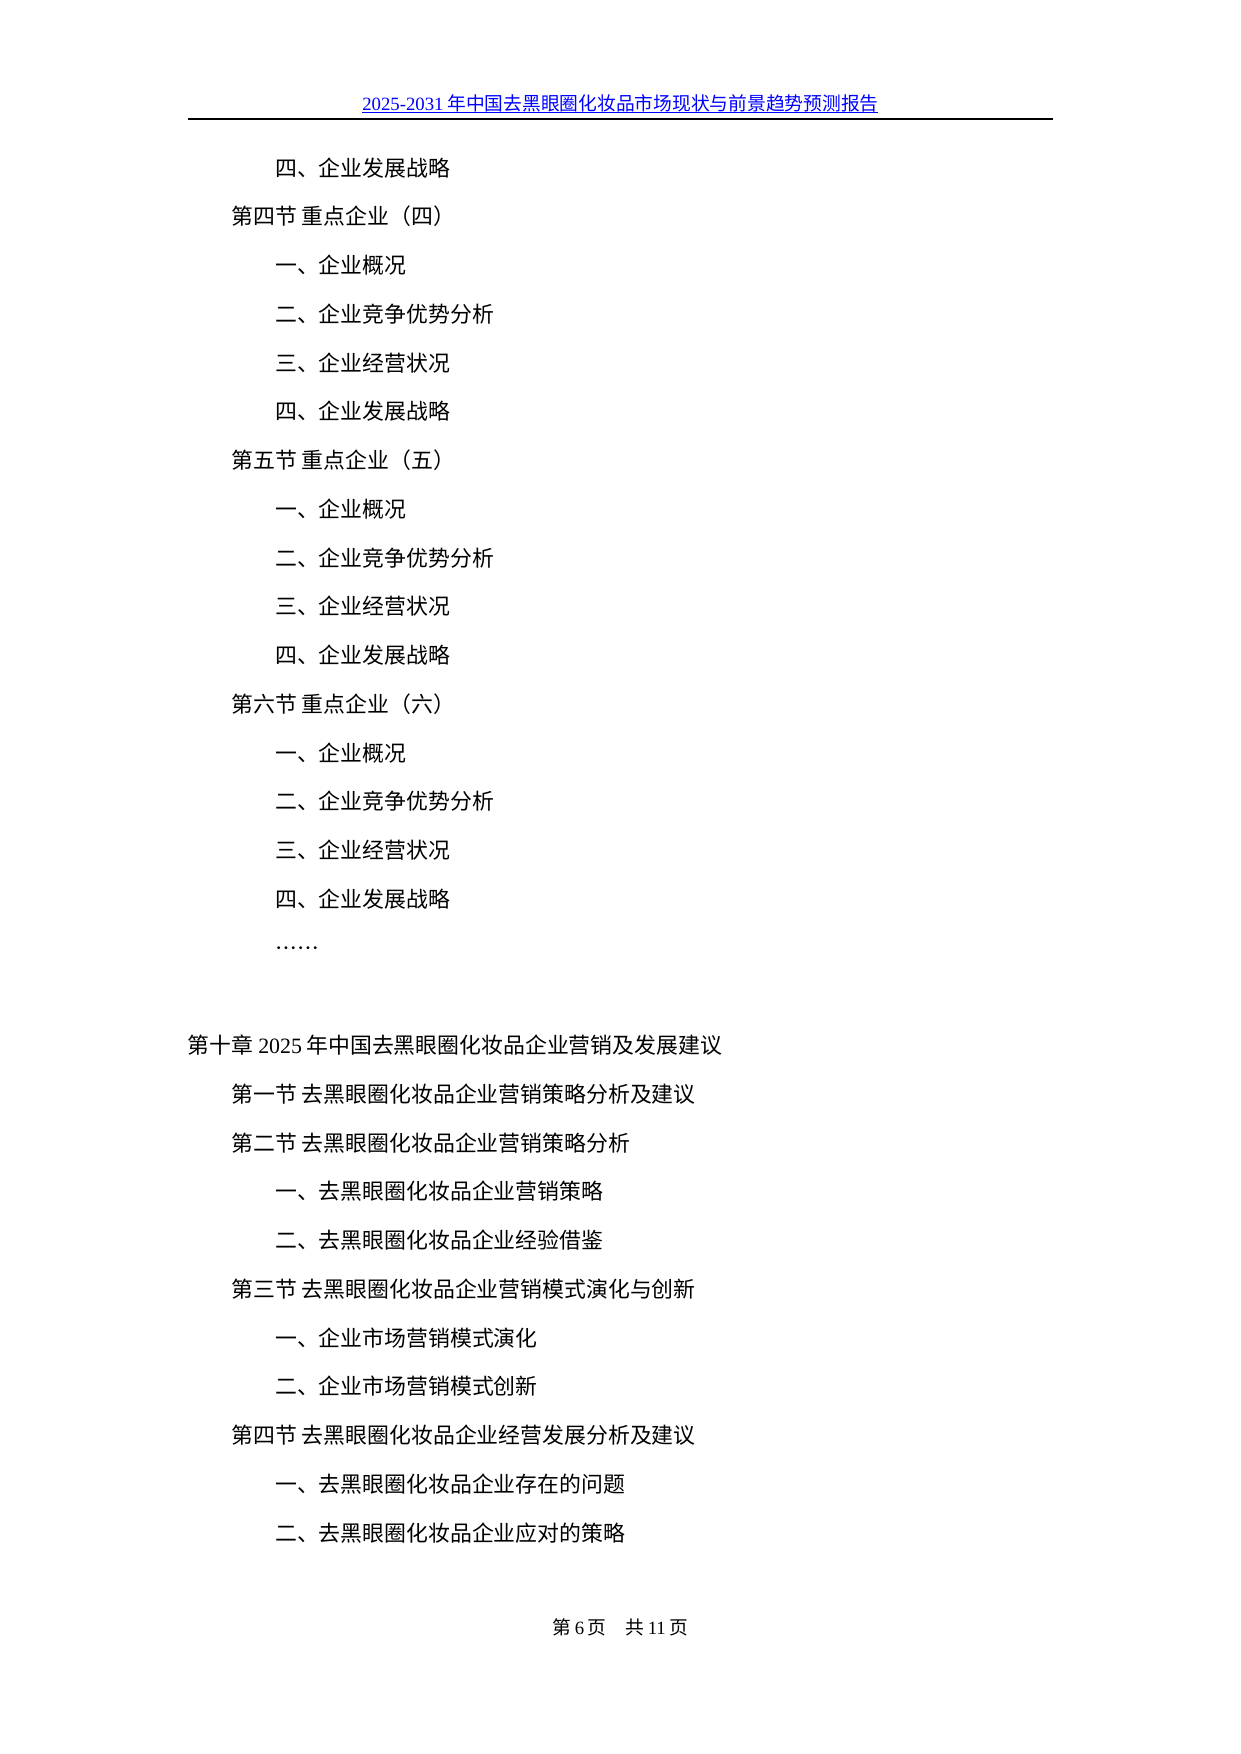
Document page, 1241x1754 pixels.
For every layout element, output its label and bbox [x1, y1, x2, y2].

text [187, 150, 1053, 1548]
